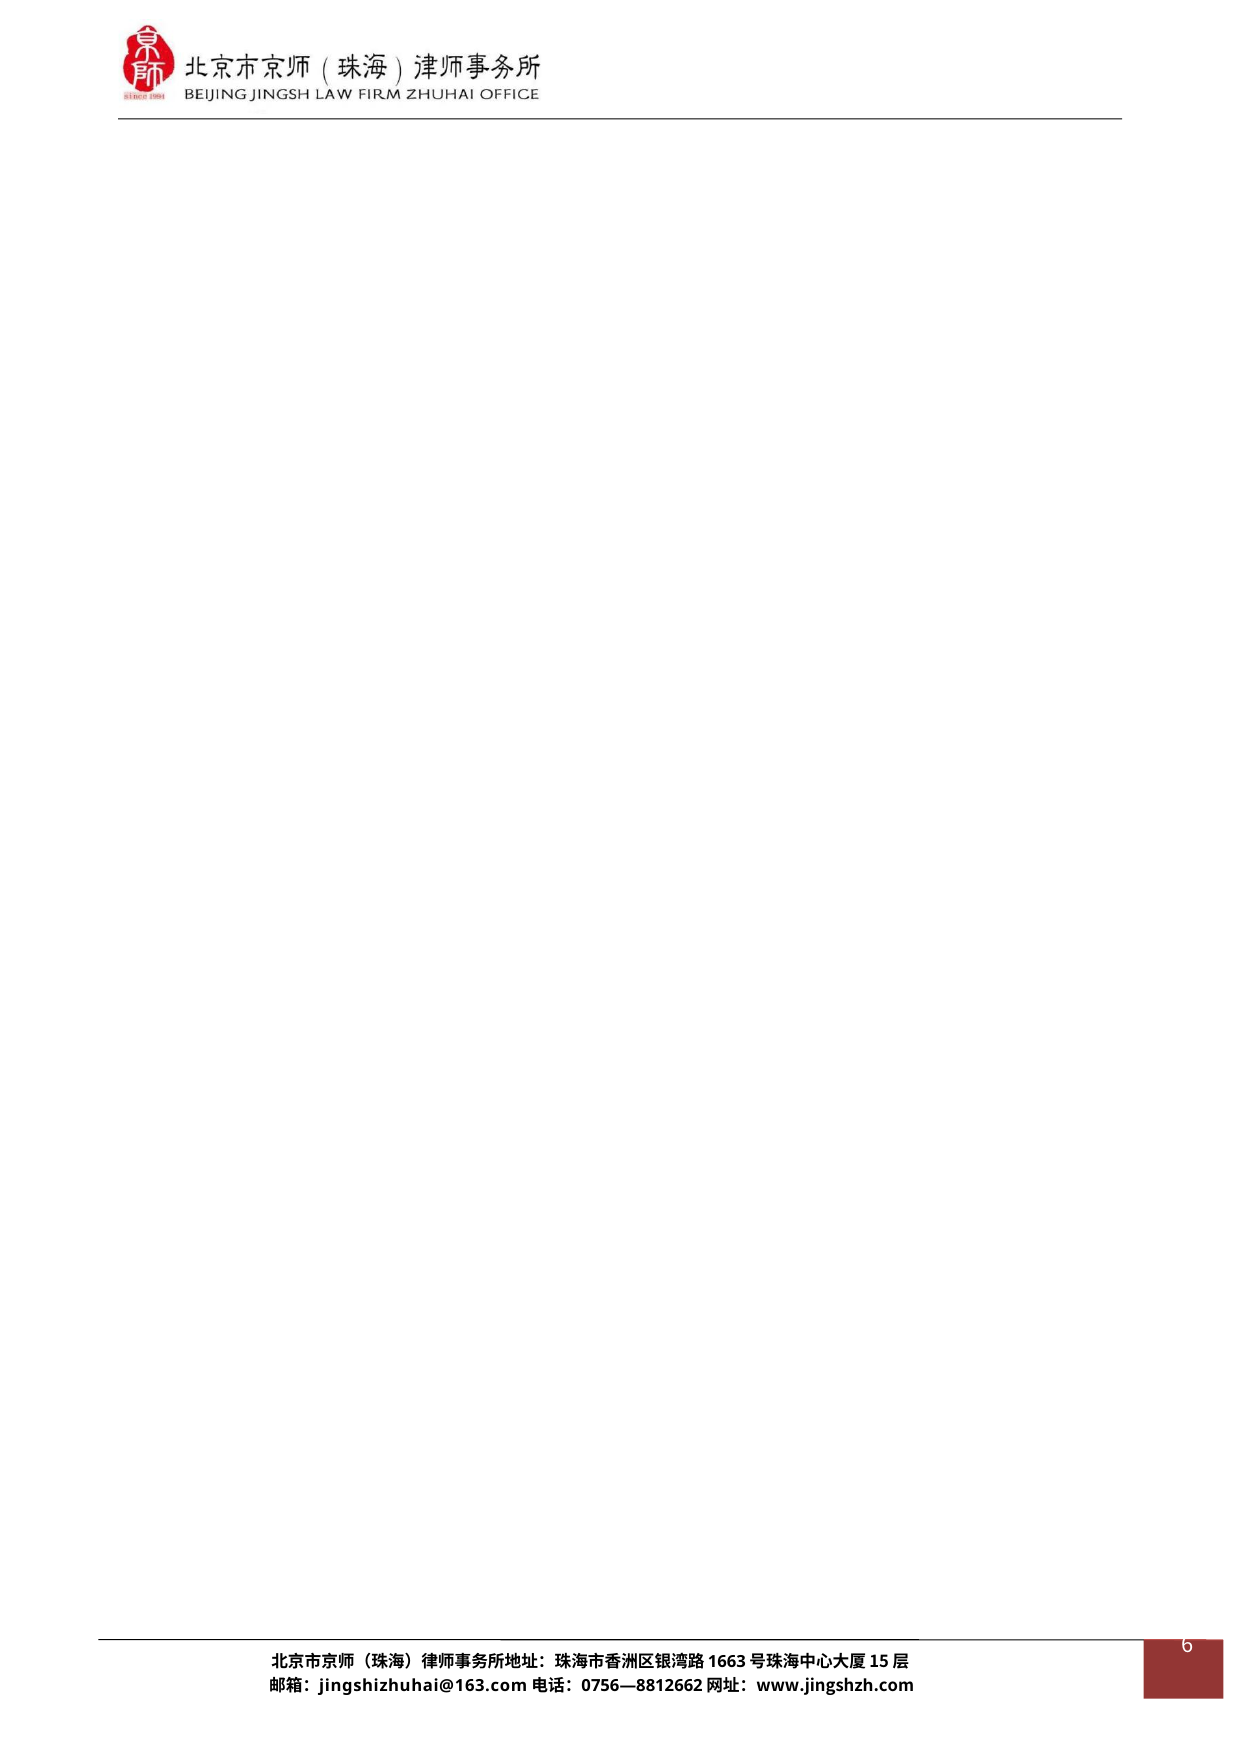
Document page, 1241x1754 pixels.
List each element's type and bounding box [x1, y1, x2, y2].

picture [118, 19, 542, 114]
